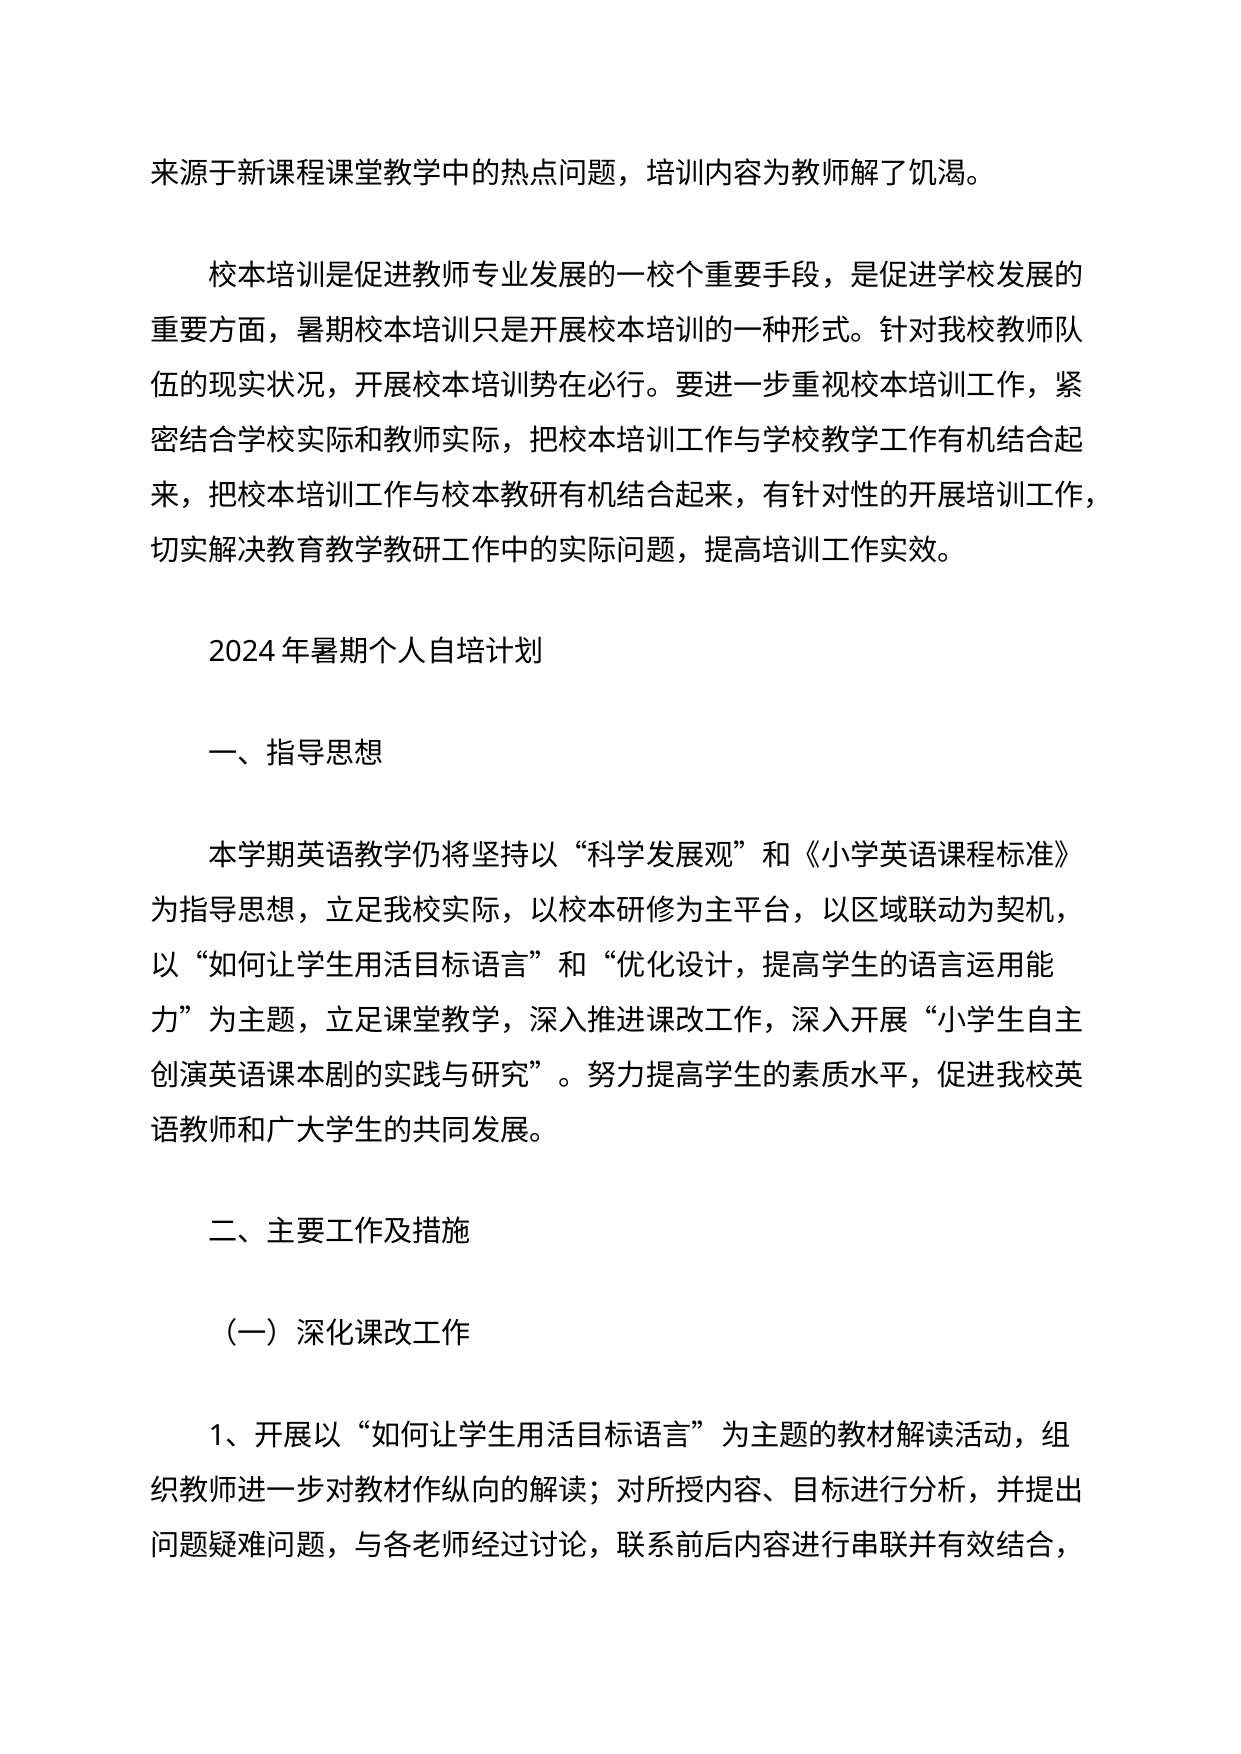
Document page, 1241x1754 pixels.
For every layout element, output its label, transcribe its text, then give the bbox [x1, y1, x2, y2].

text 2024年暑期个人自培计划 [150, 628, 1090, 670]
text 一、指导思想 [150, 730, 1090, 772]
text 二、主要工作及措施 [150, 1208, 1090, 1250]
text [150, 150, 1090, 192]
text 本学期英语教学仍将坚持以“科学发展观”和《小学英语课程标准》为指导思想，立足我校实际，以校本研修为主平台，以区域联动为契机，以“如何让学生用活目标语言”和“优化设计，提高学生的语言运用能力”为主题，立足课堂教学，深入推进课改工作，深入开展“小学生自主创演英语课本剧的实践与研究”。努力提高学生的素质水平，促进我校英语教师和广大学生的共同发展。 [150, 832, 1090, 1148]
text 校本培训是促进教师专业发展的一校个重要手段，是促进学校发展的重要方面，暑期校本培训只是开展校本培训的一种形式。针对我校教师队伍的现实状况，开展校本培训势在必行。要进一步重视校本培训工作，紧密结合学校实际和教师实际，把校本培训工作与学校教学工作有机结合起来，把校本培训工作与校本教研有机结合起来，有针对性的开展培训工作，切实解决教育教学教研工作中的实际问题，提高培训工作实效。 [150, 252, 1090, 568]
text （一）深化课改工作 [150, 1310, 1090, 1352]
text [150, 1412, 1090, 1564]
